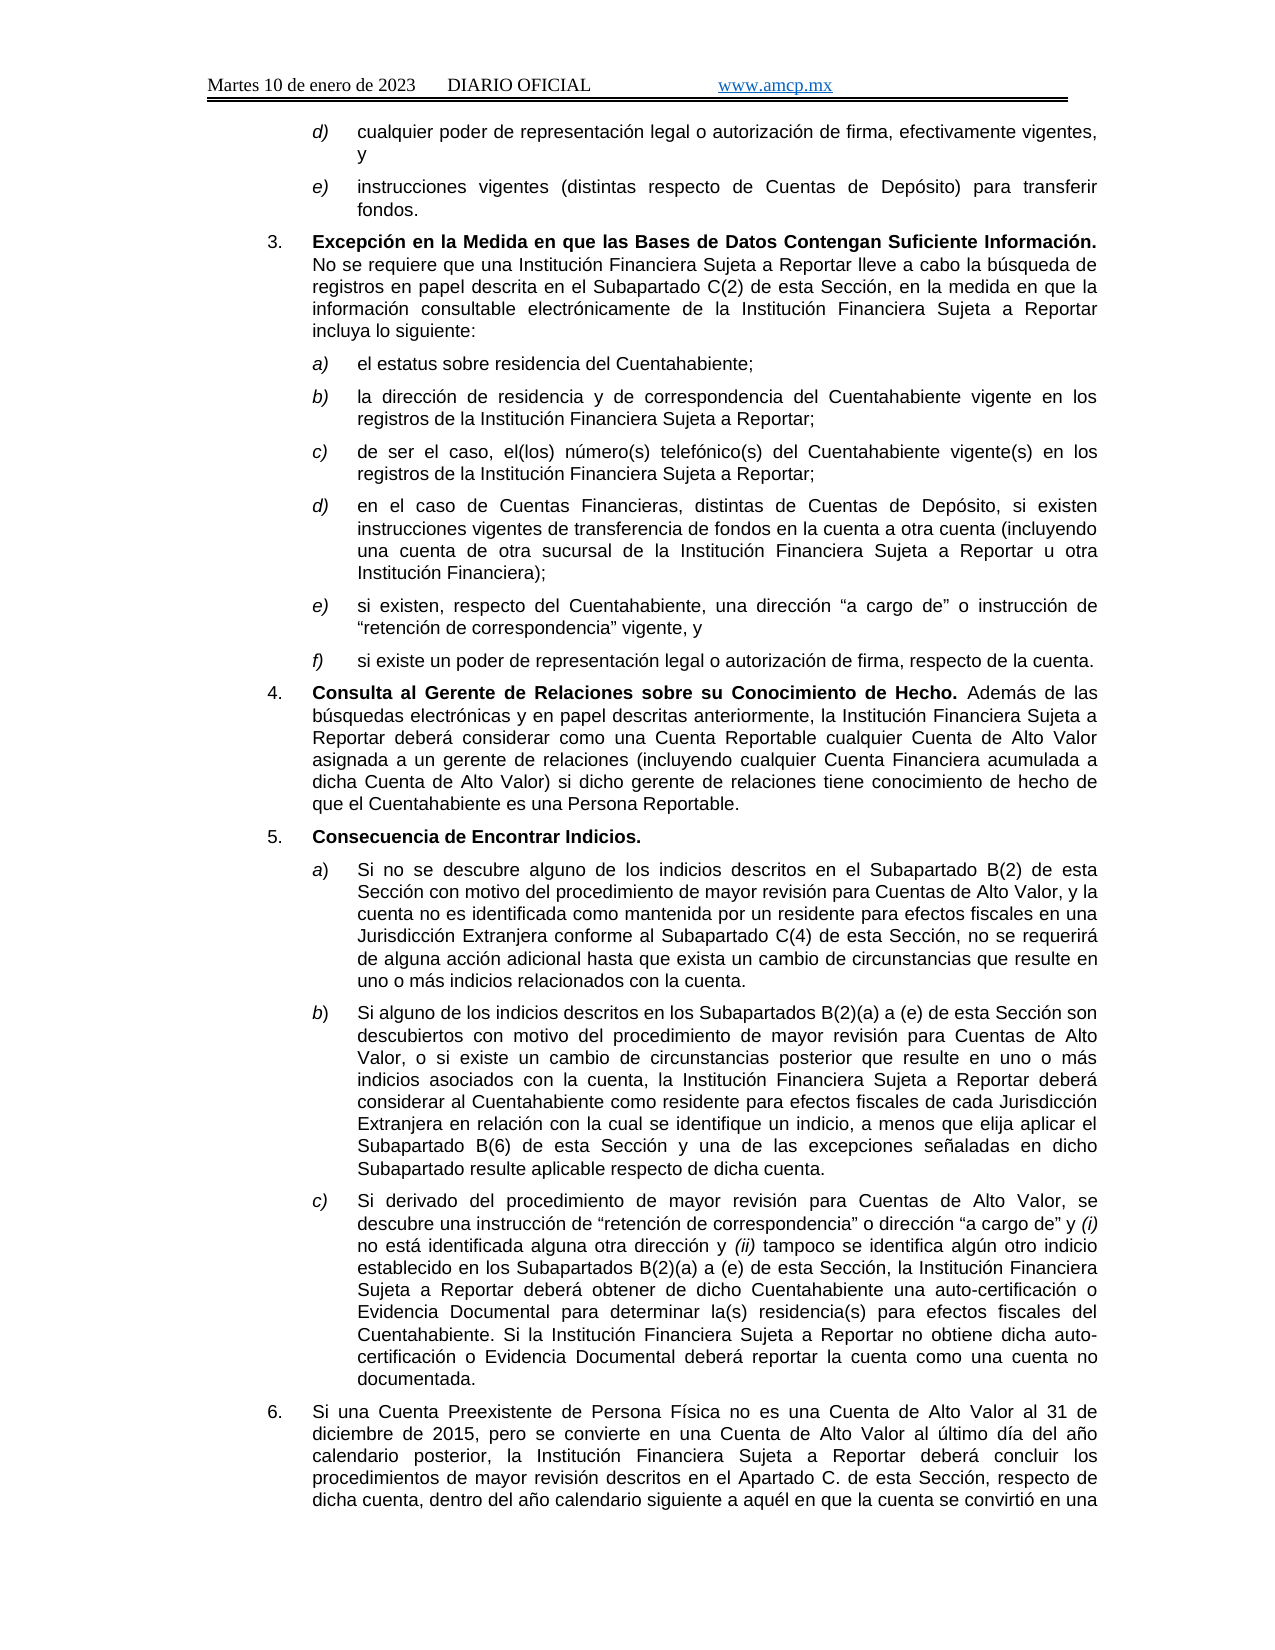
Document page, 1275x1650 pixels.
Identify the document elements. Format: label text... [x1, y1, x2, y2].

text e) si existen, respecto del Cuentahabiente, una dirección “a cargo de” o instrucción de “retención de correspondencia” vigente, y [312, 594, 1098, 639]
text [267, 1400, 1098, 1511]
text a) Si no se descubre alguno de los indicios descritos en el Subapartado B(2) de esta Sección con motivo del procedimiento de mayor revisión para Cuentas de Alto Valor, y la cuenta no es identificada como mantenida por un residente para efectos fiscales en una Jurisdicción Extranjera conforme al Subapartado C(4) de esta Sección, no se requerirá de alguna acción adicional hasta que exista un cambio de circunstancias que resulte en uno o más indicios relacionados con la cuenta. [312, 858, 1098, 992]
text 4. Consulta al Gerente de Relaciones sobre su Conocimiento de Hecho. Además de las búsquedas electrónicas y en papel descritas anteriormente, la Institución Financiera Sujeta a Reportar deberá considerar como una Cuenta Reportable cualquier Cuenta de Alto Valor asignada a un gerente de relaciones (incluyendo cualquier Cuenta Financiera acumulada a dicha Cuenta de Alto Valor) si dicho gerente de relaciones tiene conocimiento de hecho de que el Cuentahabiente es una Persona Reportable. [267, 682, 1098, 815]
text d) en el caso de Cuentas Financieras, distintas de Cuentas de Depósito, si existen instrucciones vigentes de transferencia de fondos en la cuenta a otra cuenta (incluyendo una cuenta de otra sucursal de la Institución Financiera Sujeta a Reportar u otra Institución Financiera); [312, 495, 1098, 584]
text b) la dirección de residencia y de correspondencia del Cuentahabiente vigente en los registros de la Institución Financiera Sujeta a Reportar; [312, 385, 1098, 430]
text 3. Excepción en la Medida en que las Bases de Datos Contengan Suficiente Información. No se requiere que una Institución Financiera Sujeta a Reportar lleve a cabo la búsqueda de registros en papel descrita en el Subapartado C(2) de esta Sección, en la medida en que la información consultable electrónicamente de la Institución Financiera Sujeta a Reportar incluya lo siguiente: [267, 231, 1098, 342]
text c) Si derivado del procedimiento de mayor revisión para Cuentas de Alto Valor, se descubre una instrucción de “retención de correspondencia” o dirección “a cargo de” y (i) no está identificada alguna otra dirección y (ii) tampoco se identifica algún otro indicio establecido en los Subapartados B(2)(a) a (e) de esta Sección, la Institución Financiera Sujeta a Reportar deberá obtener de dicho Cuentahabiente una auto-certificación o Evidencia Documental para determinar la(s) residencia(s) para efectos fiscales del Cuentahabiente. Si la Institución Financiera Sujeta a Reportar no obtiene dicha auto-certificación o Evidencia Documental deberá reportar la cuenta como una cuenta no documentada. [312, 1190, 1098, 1390]
text 5. Consecuencia de Encontrar Indicios. [267, 826, 1098, 848]
text a) el estatus sobre residencia del Cuentahabiente; [312, 353, 1098, 375]
text b) Si alguno de los indicios descritos en los Subapartados B(2)(a) a (e) de esta Sección son descubiertos con motivo del procedimiento de mayor revisión para Cuentas de Alto Valor, o si existe un cambio de circunstancias posterior que resulte en uno o más indicios asociados con la cuenta, la Institución Financiera Sujeta a Reportar deberá considerar al Cuentahabiente como residente para efectos fiscales de cada Jurisdicción Extranjera en relación con la cual se identifique un indicio, a menos que elija aplicar el Subapartado B(6) de esta Sección y una de las excepciones señaladas en dicho Subapartado resulte aplicable respecto de dicha cuenta. [312, 1002, 1098, 1179]
text e) instrucciones vigentes (distintas respecto de Cuentas de Depósito) para transferir fondos. [312, 176, 1098, 221]
text c) de ser el caso, el(los) número(s) telefónico(s) del Cuentahabiente vigente(s) en los registros de la Institución Financiera Sujeta a Reportar; [312, 440, 1098, 485]
text f) si existe un poder de representación legal o autorización de firma, respecto de la cuenta. [312, 649, 1098, 672]
text d) cualquier poder de representación legal o autorización de firma, efectivamente vigentes, y [312, 120, 1098, 165]
